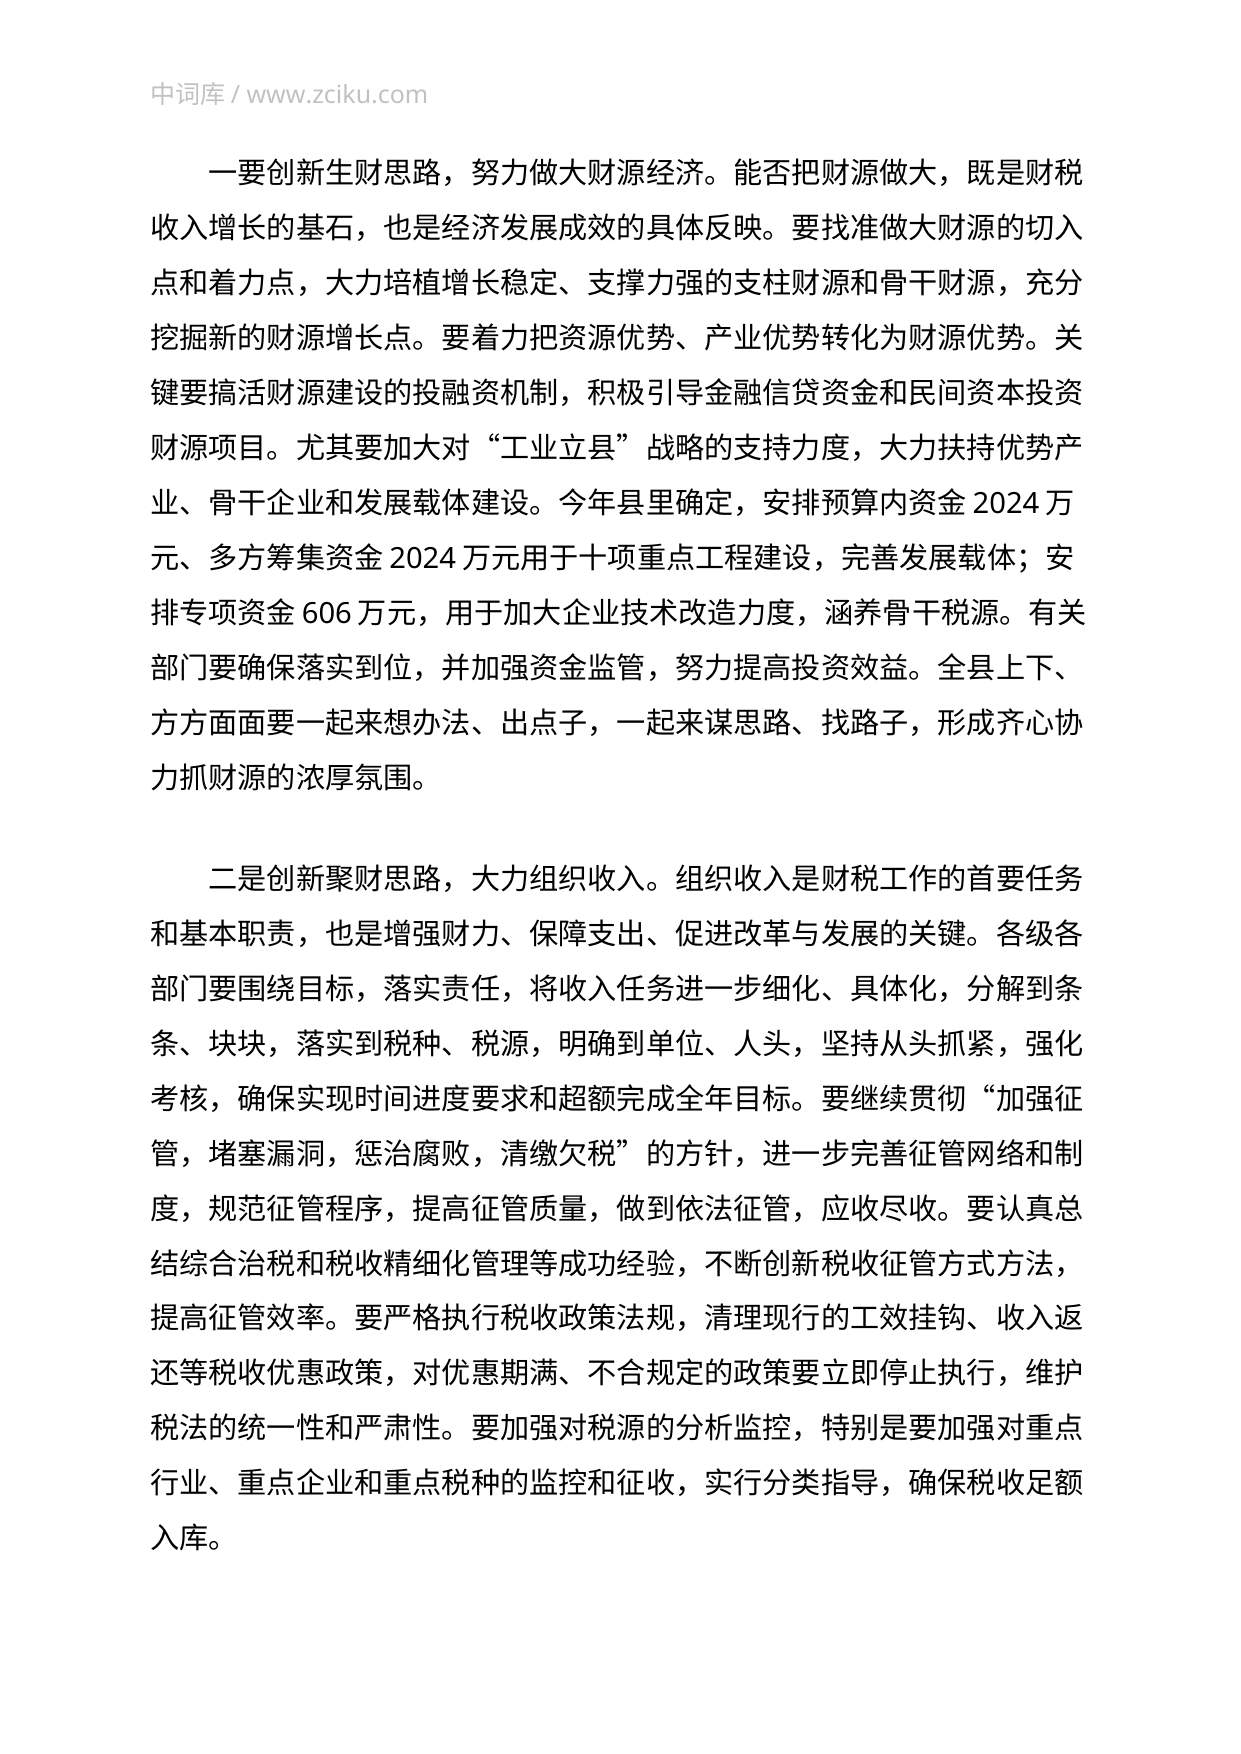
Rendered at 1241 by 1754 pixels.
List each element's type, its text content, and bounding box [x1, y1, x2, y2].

text 二是创新聚财思路，大力组织收入。组织收入是财税工作的首要任务和基本职责，也是增强财力、保障支出、促进改革与发展的关键。各级各部门要围绕目标，落实责任，将收入任务进一步细化、具体化，分解到条条、块块，落实到税种、税源，明确到单位、人头，坚持从头抓紧，强化考核，确保实现时间进度要求和超额完成全年目标。要继续贯彻“加强征管，堵塞漏洞，惩治腐败，清缴欠税”的方针，进一步完善征管网络和制度，规范征管程序，提高征管质量，做到依法征管，应收尽收。要认真总结综合治税和税收精细化管理等成功经验，不断创新税收征管方式方法，提高征管效率。要严格执行税收政策法规，清理现行的工效挂钩、收入返还等税收优惠政策，对优惠期满、不合规定的政策要立即停止执行，维护税法的统一性和严肃性。要加强对税源的分析监控，特别是要加强对重点行业、重点企业和重点税种的监控和征收，实行分类指导，确保税收足额入库。 [150, 856, 1090, 1557]
text 一要创新生财思路，努力做大财源经济。能否把财源做大，既是财税收入增长的基石，也是经济发展成效的具体反映。要找准做大财源的切入点和着力点，大力培植增长稳定、支撑力强的支柱财源和骨干财源，充分挖掘新的财源增长点。要着力把资源优势、产业优势转化为财源优势。关键要搞活财源建设的投融资机制，积极引导金融信贷资金和民间资本投资财源项目。尤其要加大对“工业立县”战略的支持力度，大力扶持优势产业、骨干企业和发展载体建设。今年县里确定，安排预算内资金2024万元、多方筹集资金2024万元用于十项重点工程建设，完善发展载体；安排专项资金606万元，用于加大企业技术改造力度，涵养骨干税源。有关部门要确保落实到位，并加强资金监管，努力提高投资效益。全县上下、方方面面要一起来想办法、出点子，一起来谋思路、找路子，形成齐心协力抓财源的浓厚氛围。 [150, 150, 1090, 796]
